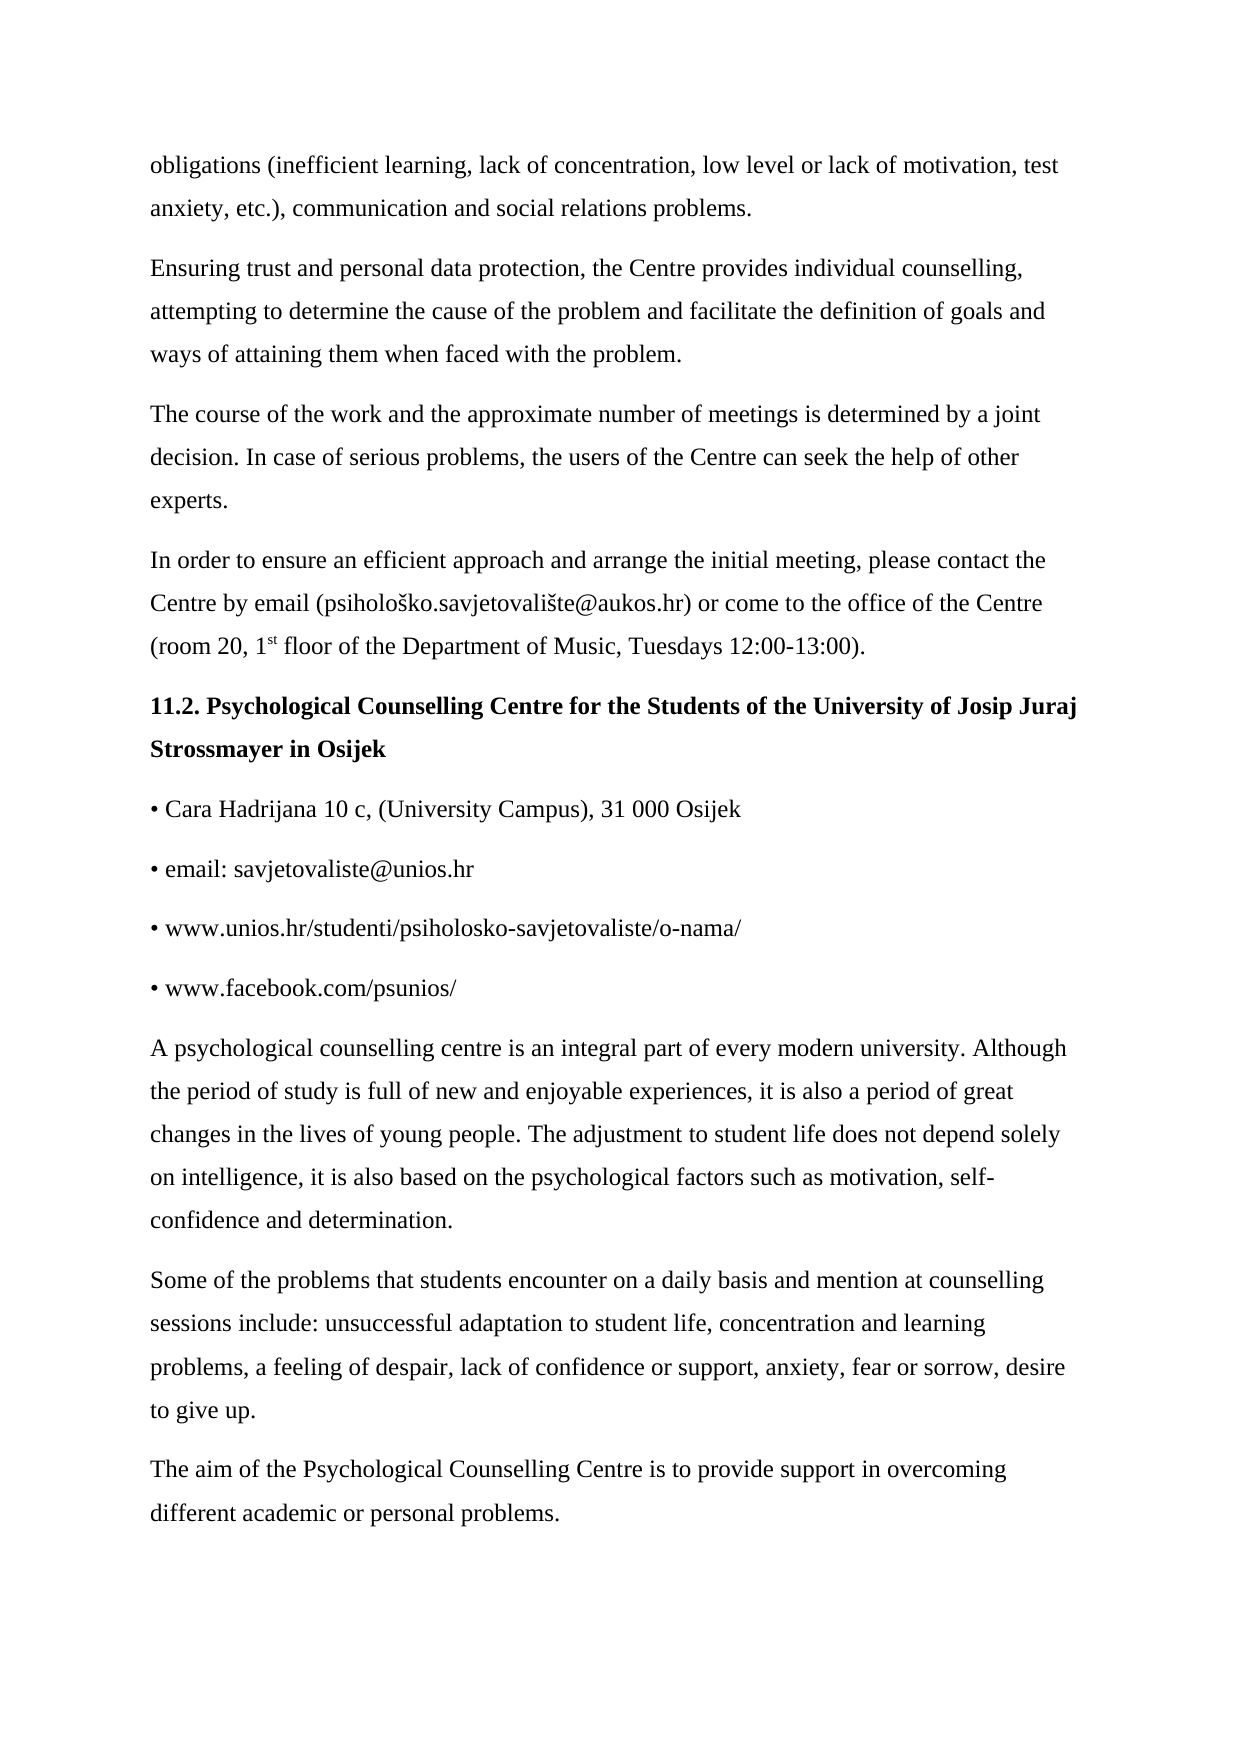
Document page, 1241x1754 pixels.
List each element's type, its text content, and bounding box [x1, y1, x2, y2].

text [150, 150, 1090, 222]
text 11.2. Psychological Counselling Centre for the Students of the University of Josip Juraj Strossmayer in Osijek [150, 691, 1090, 763]
text • www.facebook.com/psunios/ [150, 973, 1090, 1002]
text The course of the work and the approximate number of meetings is determined by a joint decision. In case of serious problems, the users of the Centre can seek the help of other experts. [150, 399, 1090, 514]
text A psychological counselling centre is an integral part of every modern university. Although the period of study is full of new and enjoyable experiences, it is also a period of great changes in the lives of young people. The adjustment to student life does not depend solely on intelligence, it is also based on the psychological factors such as motivation, self-confidence and determination. [150, 1033, 1090, 1234]
text The aim of the Psychological Counselling Centre is to provide support in overcoming different academic or personal problems. [150, 1454, 1090, 1526]
text Some of the problems that students encounter on a daily basis and mention at counselling sessions include: unsuccessful adaptation to student life, concentration and learning problems, a feeling of despair, lack of confidence or support, anxiety, fear or sorrow, desire to give up. [150, 1265, 1090, 1423]
text In order to ensure an efficient approach and arrange the initial meeting, please contact the Centre by email (psihološko.savjetovalište@aukos.hr) or come to the office of the Centre (room 20, 1st floor of the Department of Music, Tuesdays 12:00-13:00). [150, 545, 1090, 660]
text Ensuring trust and personal data protection, the Centre provides individual counselling, attempting to determine the cause of the problem and facilitate the definition of goals and ways of attaining them when faced with the problem. [150, 253, 1090, 368]
text • www.unios.hr/studenti/psiholosko-savjetovaliste/o-nama/ [150, 913, 1090, 942]
text • email: savjetovaliste@unios.hr [150, 854, 1090, 882]
text • Cara Hadrijana 10 c, (University Campus), 31 000 Osijek [150, 794, 1090, 823]
